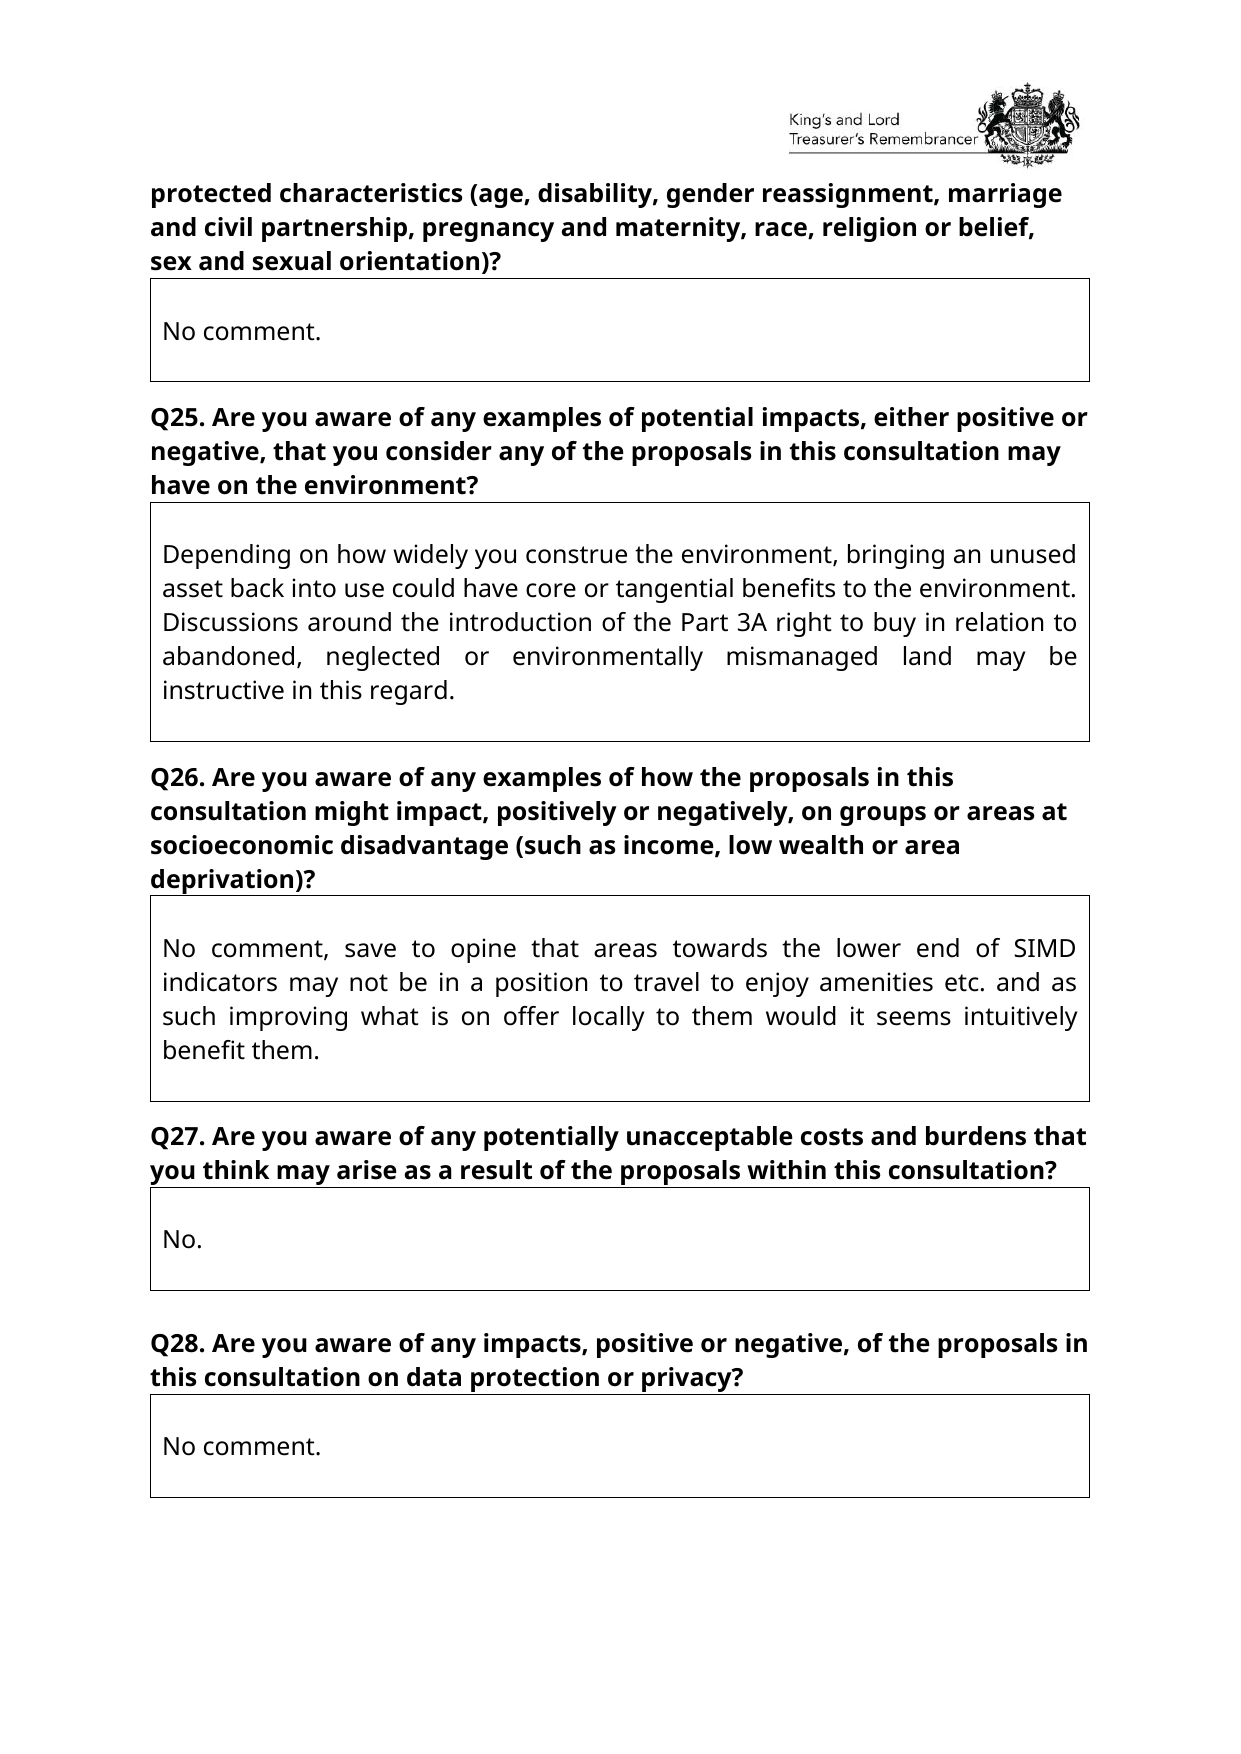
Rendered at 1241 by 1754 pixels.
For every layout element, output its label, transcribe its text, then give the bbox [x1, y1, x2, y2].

picture [775, 73, 1091, 176]
table_header No comment. [151, 279, 1089, 381]
table_header No. [151, 1188, 1089, 1290]
text Q25. Are you aware of any examples of potential impacts, either positive or negative, that you consider any of the proposals in this consultation may have on the environment? [150, 399, 1090, 502]
table_header No comment. [151, 1395, 1089, 1497]
text Q27. Are you aware of any potentially unacceptable costs and burdens that you think may arise as a result of the proposals within this consultation? [150, 1119, 1090, 1187]
text Q28. Are you aware of any impacts, positive or negative, of the proposals in this consultation on data protection or privacy? [150, 1325, 1090, 1393]
table_header No comment, save to opine that areas towards the lower end of SIMD indicators may not be in a position to travel to enjoy amenities etc. and as such improving what is on offer locally to them would it seems intuitively benefit them. [151, 896, 1089, 1101]
table_header Depending on how widely you construe the environment, bringing an unused asset back into use could have core or tangential benefits to the environment. Discussions around the introduction of the Part 3A right to buy in relation to abandoned, neglected or environmentally mismanaged land may be instructive in this regard. [151, 503, 1089, 741]
text Q26. Are you aware of any examples of how the proposals in this consultation might impact, positively or negatively, on groups or areas at socioeconomic disadvantage (such as income, low wealth or area deprivation)? [150, 759, 1090, 895]
